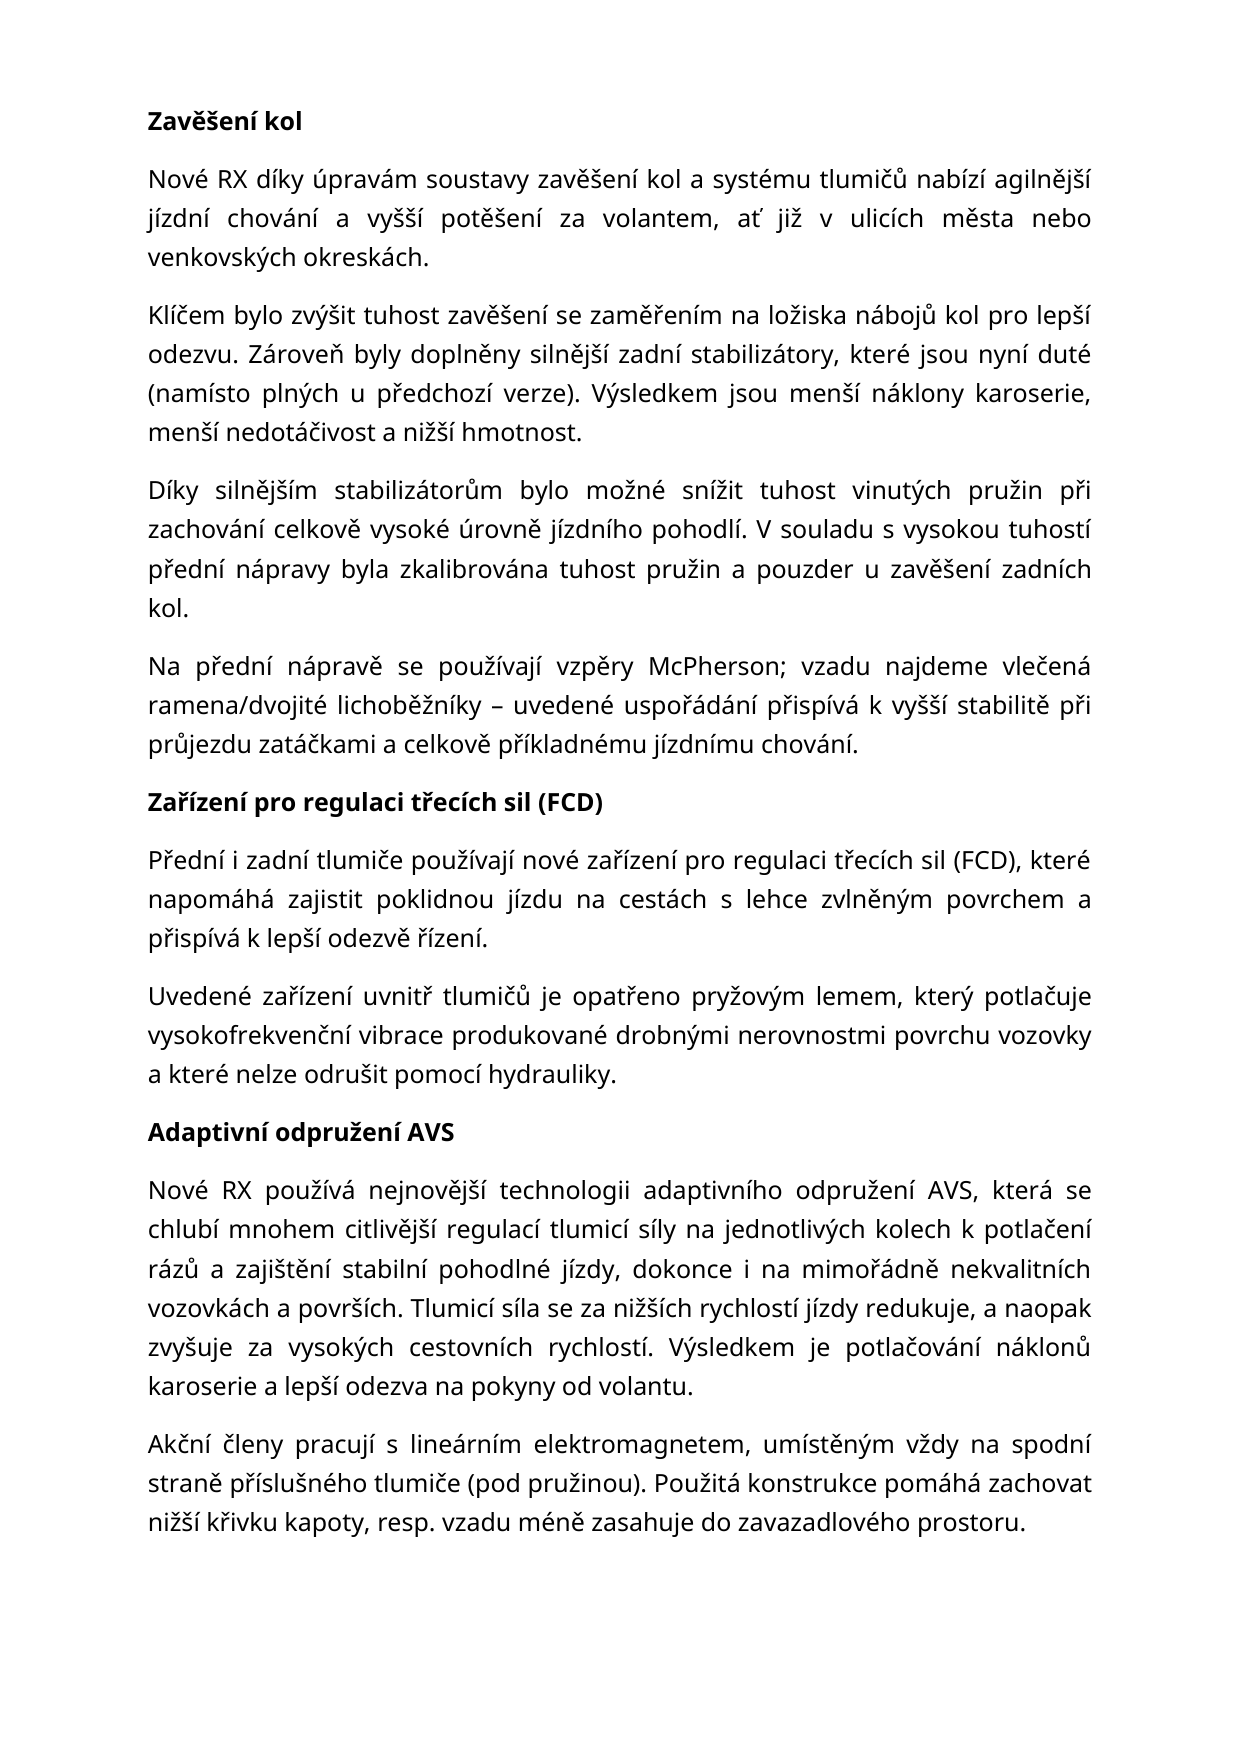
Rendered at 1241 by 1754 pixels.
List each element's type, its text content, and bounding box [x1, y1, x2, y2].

text Zařízení pro regulaci třecích sil (FCD) [148, 785, 1093, 819]
text Na přední nápravě se používají vzpěry McPherson; vzadu najdeme vlečená ramena/dvojité lichoběžníky – uvedené uspořádání přispívá k vyšší stabilitě při průjezdu zatáčkami a celkově příkladnému jízdnímu chování. [148, 648, 1093, 761]
text Klíčem bylo zvýšit tuhost zavěšení se zaměřením na ložiska nábojů kol pro lepší odezvu. Zároveň byly doplněny silnější zadní stabilizátory, které jsou nyní duté (namísto plných u předchozí verze). Výsledkem jsou menší náklony karoserie, menší nedotáčivost a nižší hmotnost. [148, 298, 1093, 449]
text Nové RX díky úpravám soustavy zavěšení kol a systému tlumičů nabízí agilnější jízdní chování a vyšší potěšení za volantem, ať již v ulicích města nebo venkovských okreskách. [148, 161, 1093, 274]
text Nové RX používá nejnovější technologii adaptivního odpružení AVS, která se chlubí mnohem citlivější regulací tlumicí síly na jednotlivých kolech k potlačení rázů a zajištění stabilní pohodlné jízdy, dokonce i na mimořádně nekvalitních vozovkách a površích. Tlumicí síla se za nižších rychlostí jízdy redukuje, a naopak zvyšuje za vysokých cestovních rychlostí. Výsledkem je potlačování náklonů karoserie a lepší odezva na pokyny od volantu. [148, 1173, 1093, 1403]
text Akční členy pracují s lineárním elektromagnetem, umístěným vždy na spodní straně příslušného tlumiče (pod pružinou). Použitá konstrukce pomáhá zachovat nižší křivku kapoty, resp. vzadu méně zasahuje do zavazadlového prostoru. [148, 1427, 1093, 1539]
text Adaptivní odpružení AVS [148, 1115, 1093, 1149]
text Uvedené zařízení uvnitř tlumičů je opatřeno pryžovým lemem, který potlačuje vysokofrekvenční vibrace produkované drobnými nerovnostmi povrchu vozovky a které nelze odrušit pomocí hydrauliky. [148, 979, 1093, 1091]
text Přední i zadní tlumiče používají nové zařízení pro regulaci třecích sil (FCD), které napomáhá zajistit poklidnou jízdu na cestách s lehce zvlněným povrchem a přispívá k lepší odezvě řízení. [148, 843, 1093, 955]
text Díky silnějším stabilizátorům bylo možné snížit tuhost vinutých pružin při zachování celkově vysoké úrovně jízdního pohodlí. V souladu s vysokou tuhostí přední nápravy byla zkalibrována tuhost pružin a pouzder u zavěšení zadních kol. [148, 473, 1093, 624]
text Zavěšení kol [148, 103, 1093, 137]
